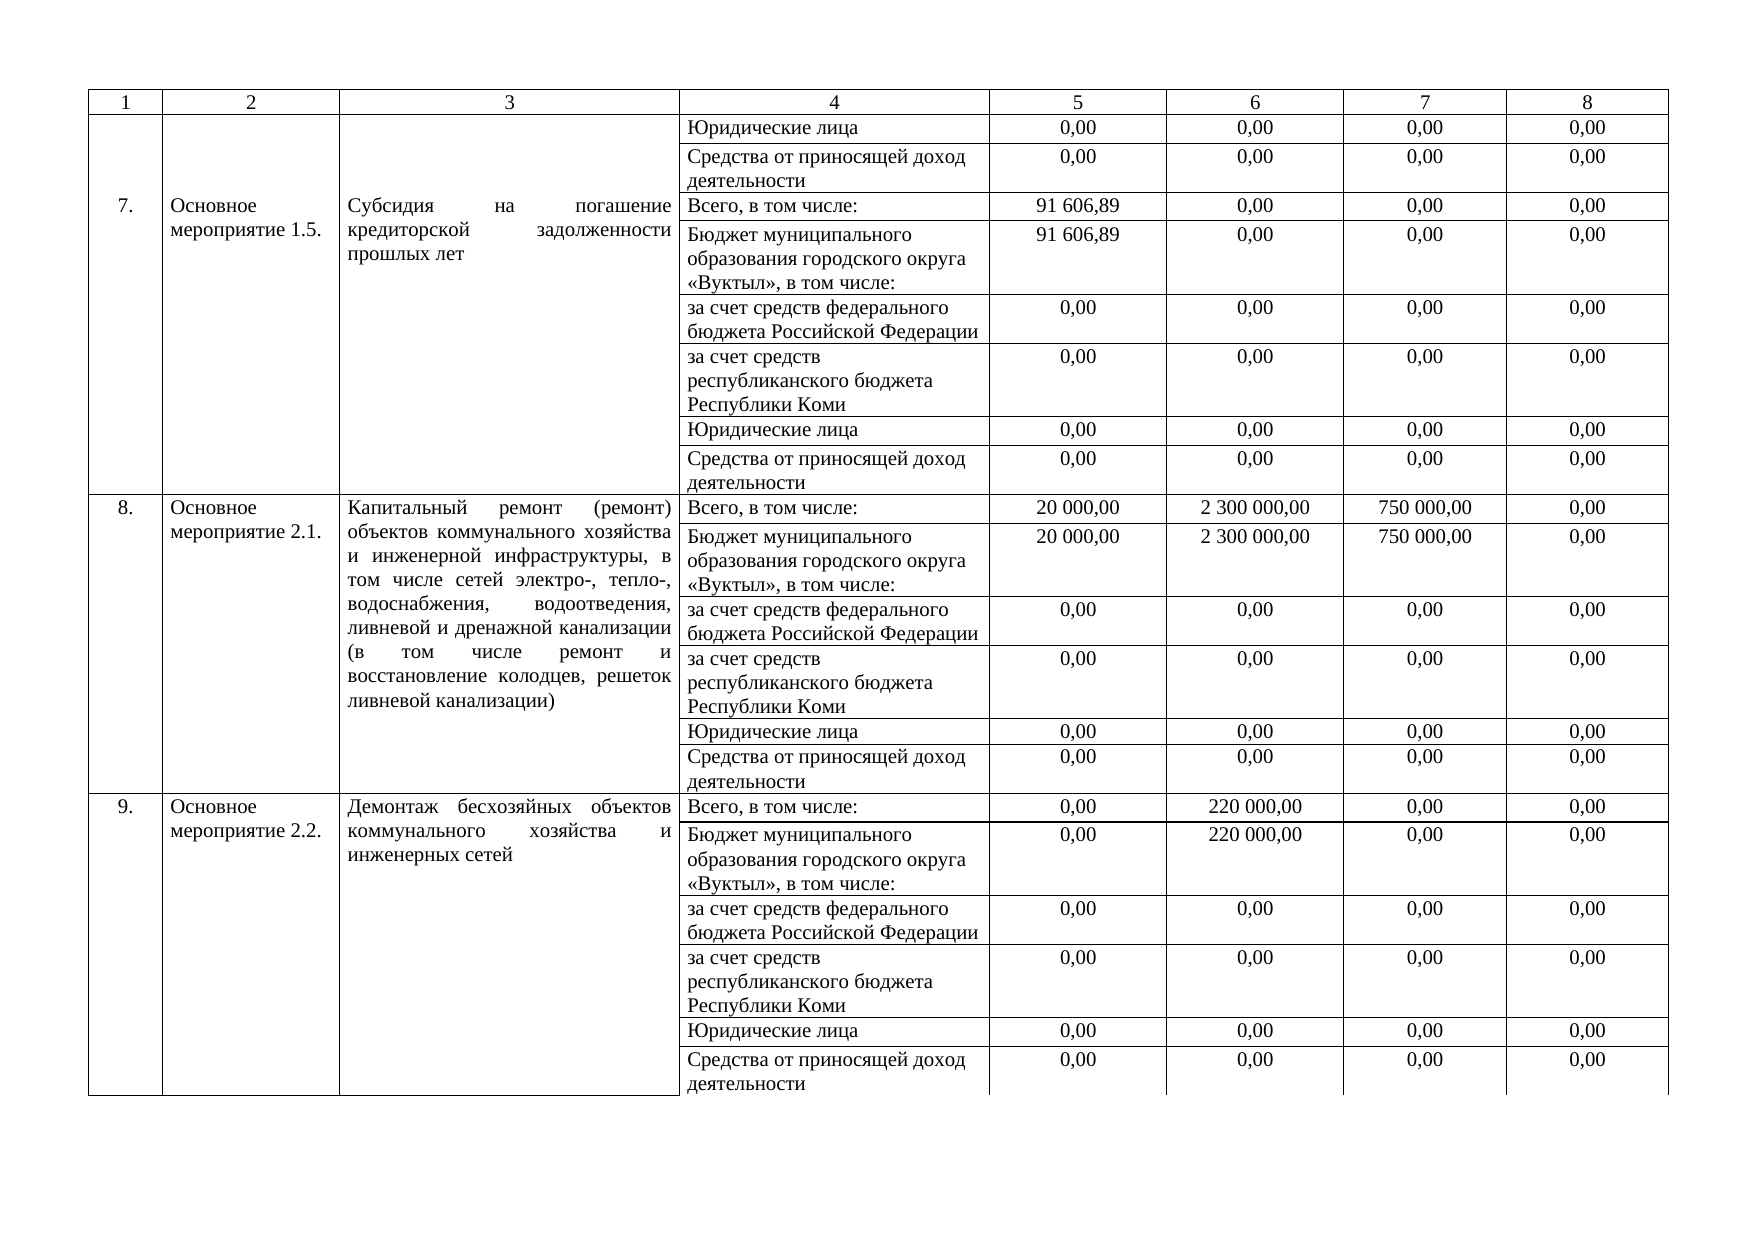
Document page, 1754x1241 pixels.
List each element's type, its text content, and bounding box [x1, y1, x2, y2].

table_cell 0,00 [990, 417, 1166, 445]
table_cell 0,00 [1167, 115, 1343, 142]
table_cell 0,00 [1507, 1047, 1668, 1095]
table_cell Средства от приносящей доход деятельности [680, 446, 989, 494]
table_cell 0,00 [990, 446, 1166, 494]
table_cell 0,00 [1507, 193, 1668, 220]
table_cell Капитальный ремонт (ремонт) объектов коммунального хозяйства и инженерной инфраструктуры, в том числе сетей электро-, тепло-, водоснабжения, водоотведения, ливневой и дренажной канализации (в том числе ремонт и восстановление колодцев, решеток ливневой канализации) [340, 495, 679, 793]
table_cell 0,00 [1167, 945, 1343, 1017]
table_cell 0,00 [1507, 344, 1668, 416]
table_cell 0,00 [1167, 144, 1343, 192]
table_cell Юридические лица [680, 115, 989, 142]
table_cell 8. [89, 495, 162, 793]
table_cell 0,00 [1344, 193, 1506, 220]
table_cell за счет средств федерального бюджета Российской Федерации [680, 896, 989, 944]
table_cell 0,00 [1344, 295, 1506, 343]
table_cell 0,00 [990, 1047, 1166, 1095]
table_cell 0,00 [1344, 1047, 1506, 1095]
table_cell 0,00 [1344, 1018, 1506, 1046]
table_cell 0,00 [1507, 597, 1668, 645]
table_cell 0,00 [1167, 896, 1343, 944]
table_cell 0,00 [1507, 1018, 1668, 1046]
table_cell Средства от приносящей доход деятельности [680, 144, 989, 192]
table_cell за счет средств федерального бюджета Российской Федерации [680, 295, 989, 343]
table_cell 750 000,00 [1344, 495, 1506, 523]
table_cell 91 606,89 [990, 221, 1166, 294]
table_cell 220 000,00 [1167, 823, 1343, 894]
table_cell 91 606,89 [990, 193, 1166, 220]
table_cell 0,00 [1167, 1018, 1343, 1046]
table_cell 7. [89, 192, 162, 494]
table_cell 0,00 [990, 597, 1166, 645]
table_cell 0,00 [1344, 719, 1506, 743]
table_cell Всего, в том числе: [680, 495, 989, 523]
table_cell за счет средств республиканского бюджета Республики Коми [680, 945, 989, 1017]
table_cell 0,00 [1507, 896, 1668, 944]
table_cell 0,00 [990, 745, 1166, 793]
table_header 1 [89, 90, 162, 114]
table_cell 0,00 [1507, 945, 1668, 1017]
table_cell 0,00 [990, 945, 1166, 1017]
table_cell 0,00 [1507, 221, 1668, 294]
table_cell 0,00 [1507, 495, 1668, 523]
table_cell 0,00 [1344, 115, 1506, 142]
table_cell 0,00 [1344, 597, 1506, 645]
table_cell 0,00 [1344, 417, 1506, 445]
table_cell 0,00 [1344, 344, 1506, 416]
table_cell Юридические лица [680, 719, 989, 743]
table_cell 0,00 [990, 896, 1166, 944]
table_cell 20 000,00 [990, 524, 1166, 596]
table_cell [680, 221, 989, 294]
table_cell 2 300 000,00 [1167, 524, 1343, 596]
table_cell 0,00 [1344, 221, 1506, 294]
table_header 3 [340, 90, 679, 114]
table_cell 0,00 [1344, 945, 1506, 1017]
table_cell 0,00 [1507, 524, 1668, 596]
table_cell 0,00 [1167, 1047, 1343, 1095]
table_cell 0,00 [1167, 446, 1343, 494]
table_cell 0,00 [1167, 193, 1343, 220]
table_cell 0,00 [1344, 896, 1506, 944]
table_cell за счет средств республиканского бюджета Республики Коми [680, 646, 989, 718]
table_cell Средства от приносящей доход деятельности [680, 1047, 989, 1095]
table_cell 0,00 [1167, 646, 1343, 718]
table_cell 20 000,00 [990, 495, 1166, 523]
table_cell 0,00 [990, 144, 1166, 192]
table_cell 0,00 [1507, 719, 1668, 743]
table_cell Всего, в том числе: [680, 794, 989, 821]
table_cell Средства от приносящей доход деятельности [680, 745, 989, 793]
table_cell 0,00 [990, 823, 1166, 894]
table_cell 0,00 [990, 1018, 1166, 1046]
table_cell 0,00 [1507, 115, 1668, 142]
table_cell 0,00 [1344, 144, 1506, 192]
table_cell 0,00 [1167, 295, 1343, 343]
table_cell 750 000,00 [1344, 524, 1506, 596]
table_cell Основное мероприятие 2.1. [163, 495, 339, 793]
table_cell 0,00 [1167, 597, 1343, 645]
table_cell Юридические лица [680, 417, 989, 445]
table_cell Бюджет муниципального образования городского округа «Вуктыл», в том числе: [680, 823, 989, 894]
table_header 2 [163, 90, 339, 114]
table_cell 0,00 [1507, 823, 1668, 894]
table_cell 2 300 000,00 [1167, 495, 1343, 523]
table_cell Бюджет муниципального образования городского округа «Вуктыл», в том числе: [680, 524, 989, 596]
table_cell 0,00 [1344, 745, 1506, 793]
table_cell Основное мероприятие 2.2. [163, 794, 339, 1095]
table_cell 0,00 [1507, 794, 1668, 821]
table_header 6 [1167, 90, 1343, 114]
table_header 4 [680, 90, 989, 114]
table_cell за счет средств федерального бюджета Российской Федерации [680, 597, 989, 645]
table_cell 0,00 [990, 115, 1166, 142]
table_cell 0,00 [990, 344, 1166, 416]
table_cell 220 000,00 [1167, 794, 1343, 821]
table_cell 0,00 [1167, 221, 1343, 294]
table_cell Субсидия на погашение кредиторской задолженности прошлых лет [340, 192, 679, 494]
table_cell 0,00 [1167, 745, 1343, 793]
table_cell 0,00 [1507, 144, 1668, 192]
table_cell 0,00 [990, 295, 1166, 343]
table_header 8 [1507, 90, 1668, 114]
table_cell за счет средств республиканского бюджета Республики Коми [680, 344, 989, 416]
table_cell 0,00 [1344, 823, 1506, 894]
table_cell Демонтаж бесхозяйных объектов коммунального хозяйства и инженерных сетей [340, 794, 679, 1095]
table_cell 0,00 [990, 794, 1166, 821]
table_cell 0,00 [1507, 417, 1668, 445]
table_cell Всего, в том числе: [680, 193, 989, 220]
table_cell 0,00 [1344, 446, 1506, 494]
table_cell 0,00 [1167, 417, 1343, 445]
table_cell 0,00 [1167, 719, 1343, 743]
table_header 5 [990, 90, 1166, 114]
table_cell Юридические лица [680, 1018, 989, 1046]
table_cell 0,00 [1507, 646, 1668, 718]
table_cell 0,00 [1507, 745, 1668, 793]
table_cell 0,00 [1344, 646, 1506, 718]
table_cell 0,00 [1167, 344, 1343, 416]
table_cell 9. [89, 794, 162, 1095]
table_cell Основное мероприятие 1.5. [163, 192, 339, 494]
table_cell 0,00 [1344, 794, 1506, 821]
table_cell 0,00 [990, 719, 1166, 743]
table_cell 0,00 [1507, 446, 1668, 494]
table_header 7 [1344, 90, 1506, 114]
table_cell 0,00 [990, 646, 1166, 718]
table_cell 0,00 [1507, 295, 1668, 343]
